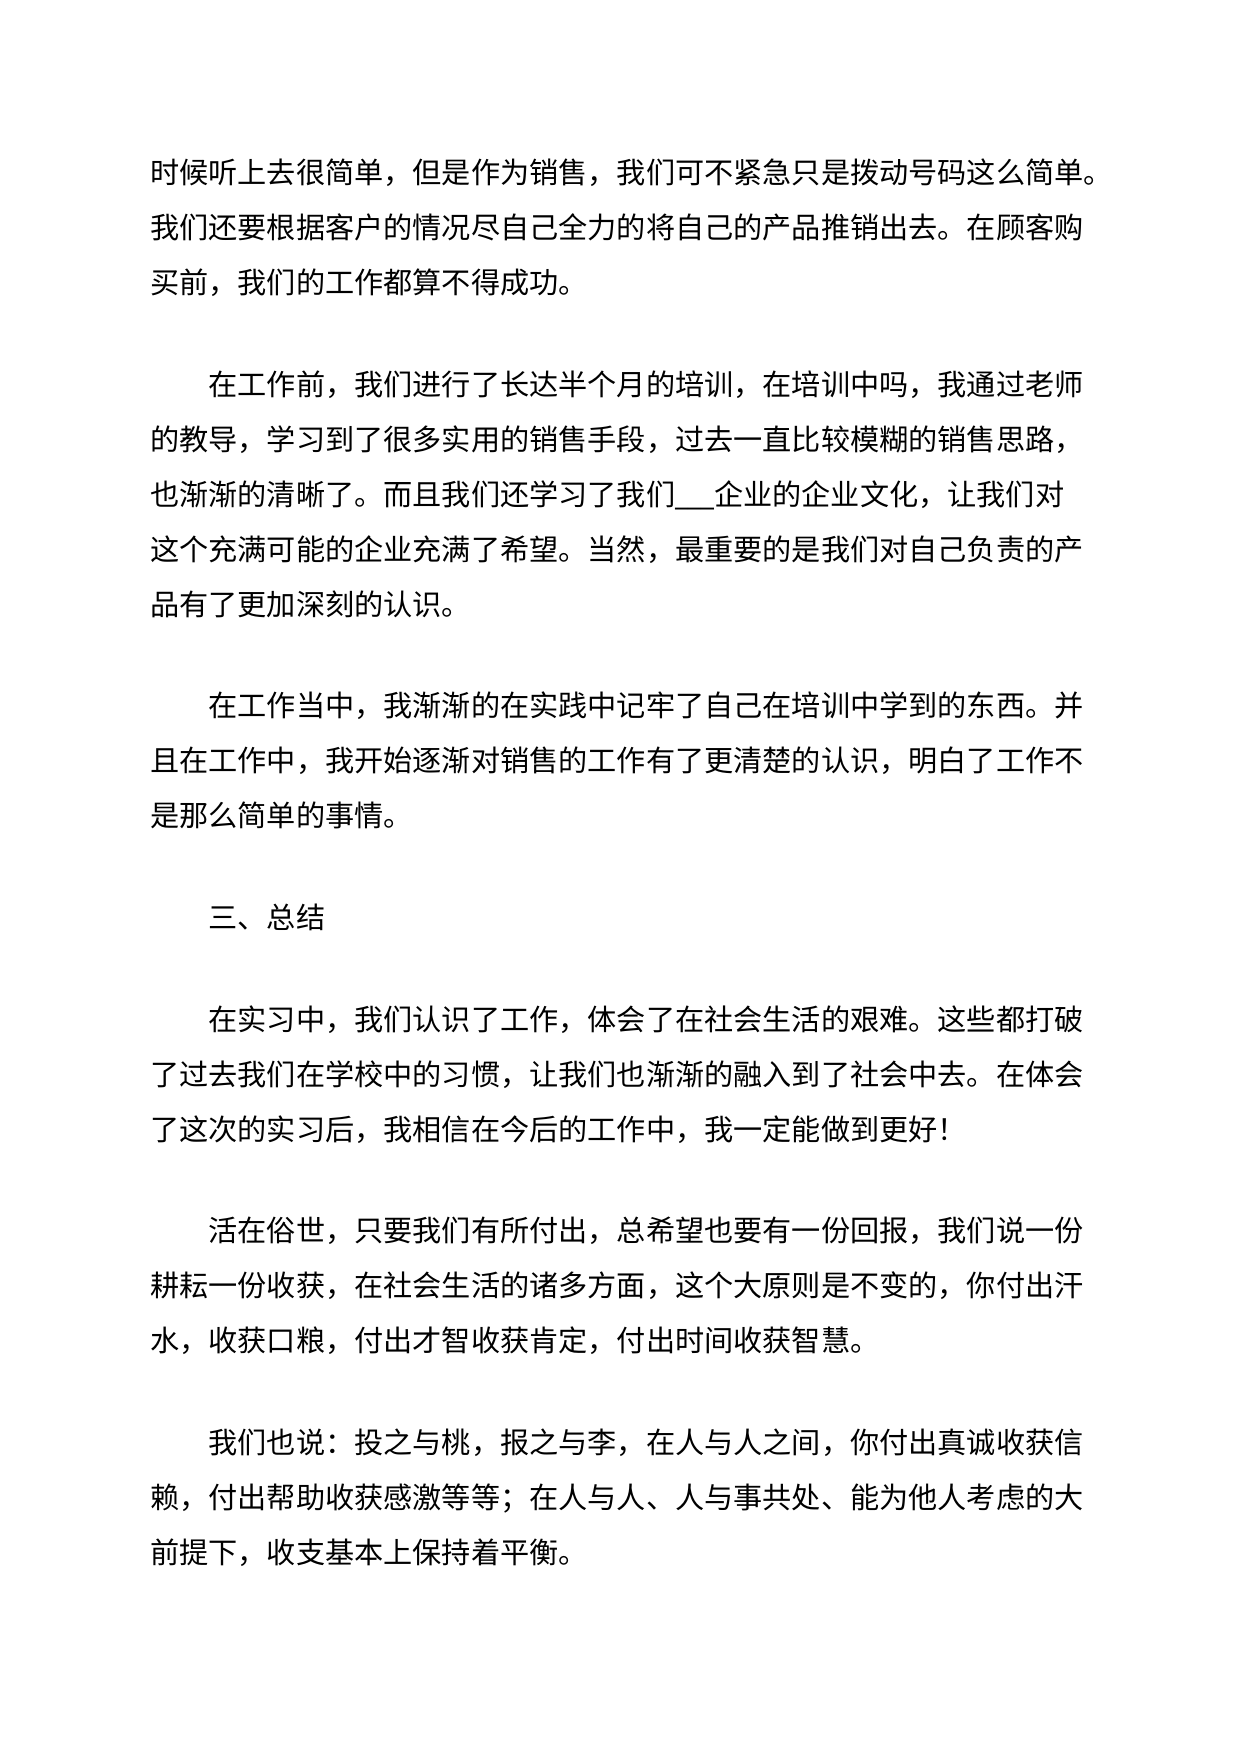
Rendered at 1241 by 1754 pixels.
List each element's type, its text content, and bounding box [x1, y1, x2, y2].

text 三、总结 [150, 894, 1090, 937]
text 活在俗世，只要我们有所付出，总希望也要有一份回报，我们说一份耕耘一份收获，在社会生活的诸多方面，这个大原则是不变的，你付出汗水，收获口粮，付出才智收获肯定，付出时间收获智慧。 [150, 1208, 1090, 1360]
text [150, 150, 1090, 302]
text 我们也说：投之与桃，报之与李，在人与人之间，你付出真诚收获信赖，付出帮助收获感激等等；在人与人、人与事共处、能为他人考虑的大前提下，收支基本上保持着平衡。 [150, 1419, 1090, 1572]
text 在实习中，我们认识了工作，体会了在社会生活的艰难。这些都打破了过去我们在学校中的习惯，让我们也渐渐的融入到了社会中去。在体会了这次的实习后，我相信在今后的工作中，我一定能做到更好！ [150, 996, 1090, 1148]
text 在工作前，我们进行了长达半个月的培训，在培训中吗，我通过老师的教导，学习到了很多实用的销售手段，过去一直比较模糊的销售思路，也渐渐的清晰了。而且我们还学习了我们___企业的企业文化，让我们对这个充满可能的企业充满了希望。当然，最重要的是我们对自己负责的产品有了更加深刻的认识。 [150, 362, 1090, 623]
text 在工作当中，我渐渐的在实践中记牢了自己在培训中学到的东西。并且在工作中，我开始逐渐对销售的工作有了更清楚的认识，明白了工作不是那么简单的事情。 [150, 683, 1090, 835]
